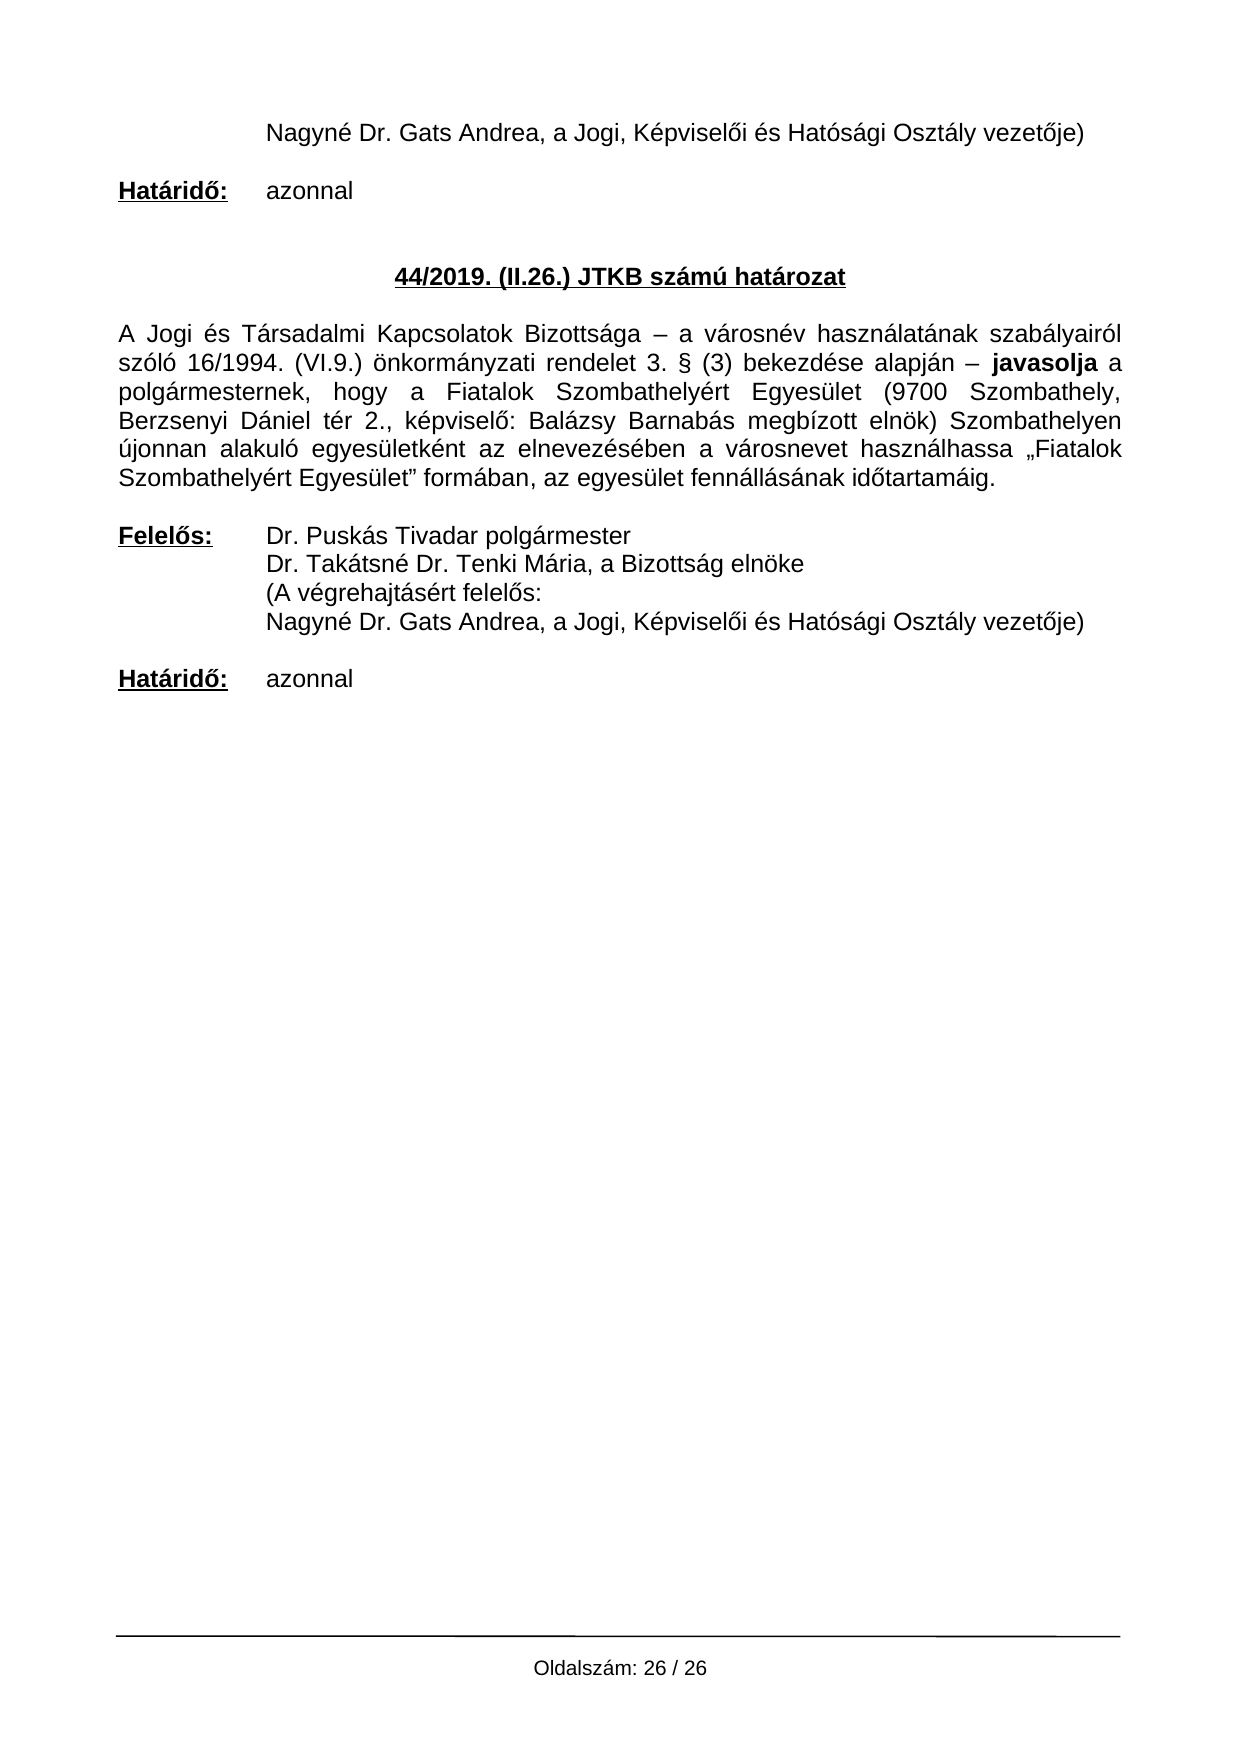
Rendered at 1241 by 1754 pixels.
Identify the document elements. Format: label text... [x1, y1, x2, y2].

text Nagyné Dr. Gats Andrea, a Jogi, Képviselői és Hatósági Osztály vezetője) [266, 118, 1122, 147]
text Felelős: Dr. Puskás Tivadar polgármester [118, 521, 1122, 549]
text (A végrehajtásért felelős: [266, 578, 1122, 607]
text Határidő: azonnal [118, 664, 1122, 693]
text Nagyné Dr. Gats Andrea, a Jogi, Képviselői és Hatósági Osztály vezetője) [266, 607, 1122, 636]
text Határidő: azonnal [118, 176, 1122, 204]
text 44/2019. (II.26.) JTKB számú határozat [118, 262, 1122, 291]
text A Jogi és Társadalmi Kapcsolatok Bizottsága – a városnév használatának szabályairól szóló 16/1994. (VI.9.) önkormányzati rendelet 3. § (3) bekezdése alapján – javasolja a polgármesternek, hogy a Fiatalok Szombathelyért Egyesület (9700 Szombathely, Berzsenyi Dániel tér 2., képviselő: Balázsy Barnabás megbízott elnök) Szombathelyen újonnan alakuló egyesületként az elnevezésében a városnevet használhassa „Fiatalok Szombathelyért Egyesület” formában, az egyesület fennállásának időtartamáig. [118, 319, 1122, 492]
text Dr. Takátsné Dr. Tenki Mária, a Bizottság elnöke [118, 549, 1122, 578]
